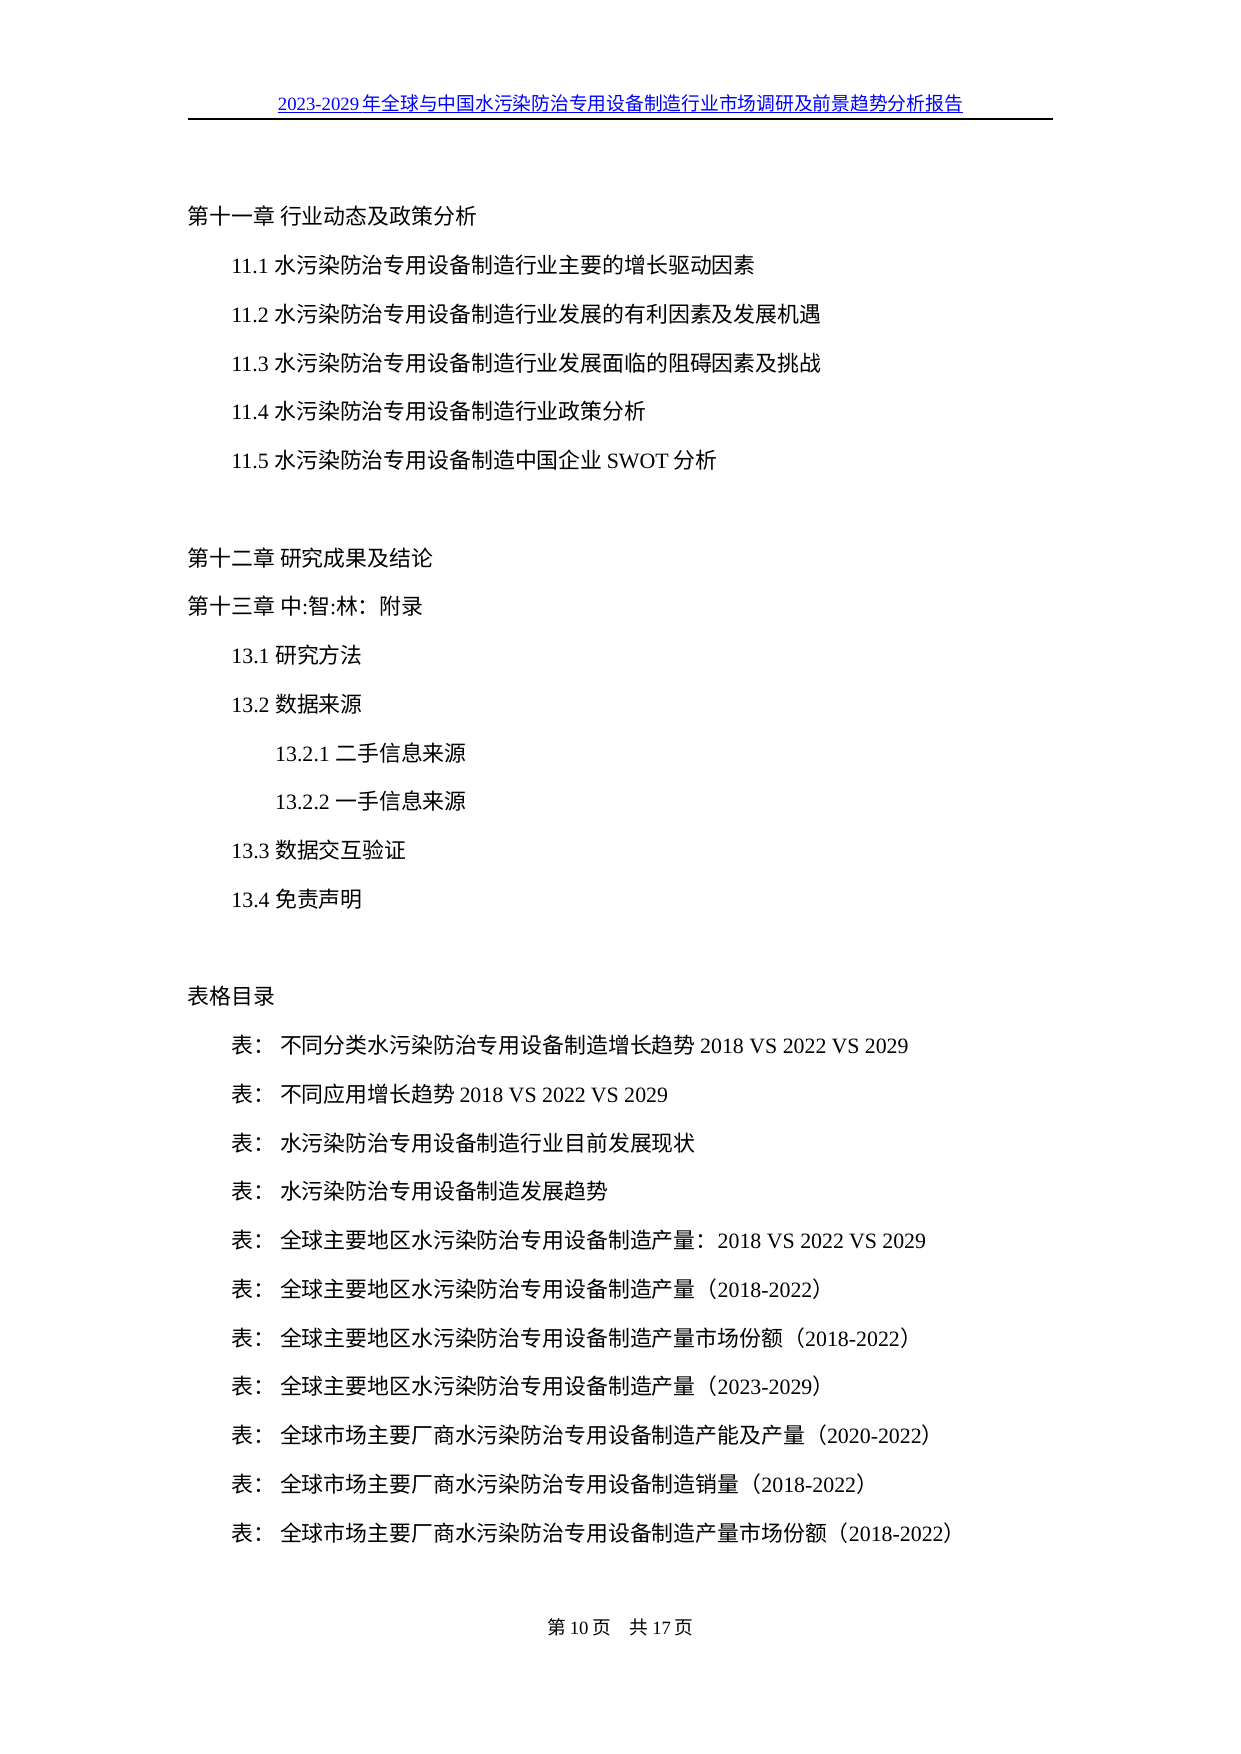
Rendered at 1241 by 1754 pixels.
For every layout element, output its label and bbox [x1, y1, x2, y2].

text [187, 150, 1053, 1548]
